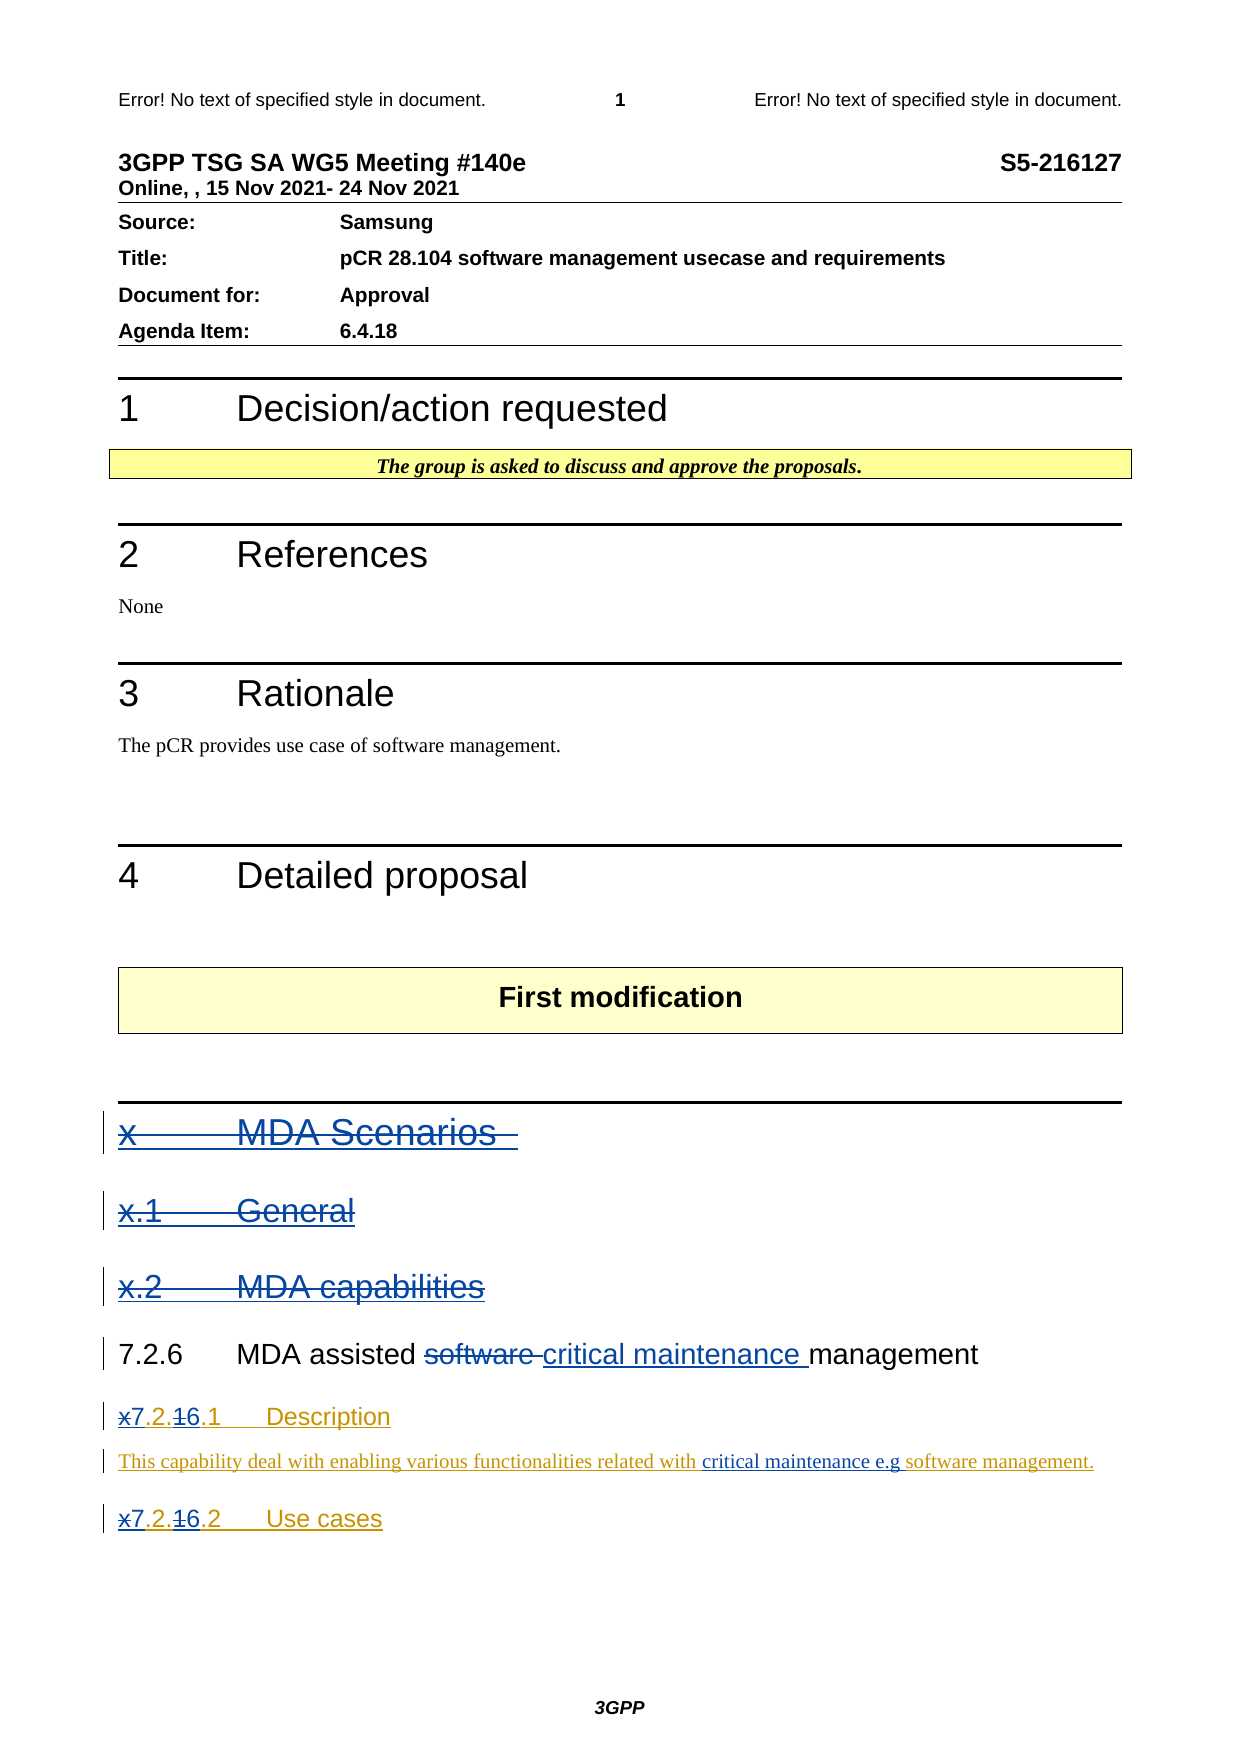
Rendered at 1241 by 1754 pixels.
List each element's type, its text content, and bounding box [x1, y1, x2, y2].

table_header First modification [119, 968, 1122, 1032]
subtitle 7.2.6 MDA assisted management [118, 1337, 1122, 1370]
text 3GPP TSG SA WG5 Meeting #140e S5-216127 [118, 147, 1122, 176]
text Title: pCR 28.104 software management usecase and requirements [118, 246, 1122, 270]
text None [118, 594, 1122, 618]
subtitle 4 Detailed proposal [118, 847, 1122, 896]
text Document for: Approval [118, 282, 1122, 306]
subtitle 2 References [118, 526, 1122, 575]
text Online, , 15 Nov 2021- 24 Nov 2021 [118, 176, 1122, 202]
text Source: Samsung [118, 209, 1122, 233]
text The group is asked to discuss and approve the proposals. [110, 450, 1131, 478]
subtitle 1 Decision/action requested [118, 380, 1122, 430]
subtitle 3 Rationale [118, 665, 1122, 714]
text The pCR provides use case of software management. [118, 733, 1122, 757]
text Agenda Item: 6.4.18 [118, 319, 1122, 345]
